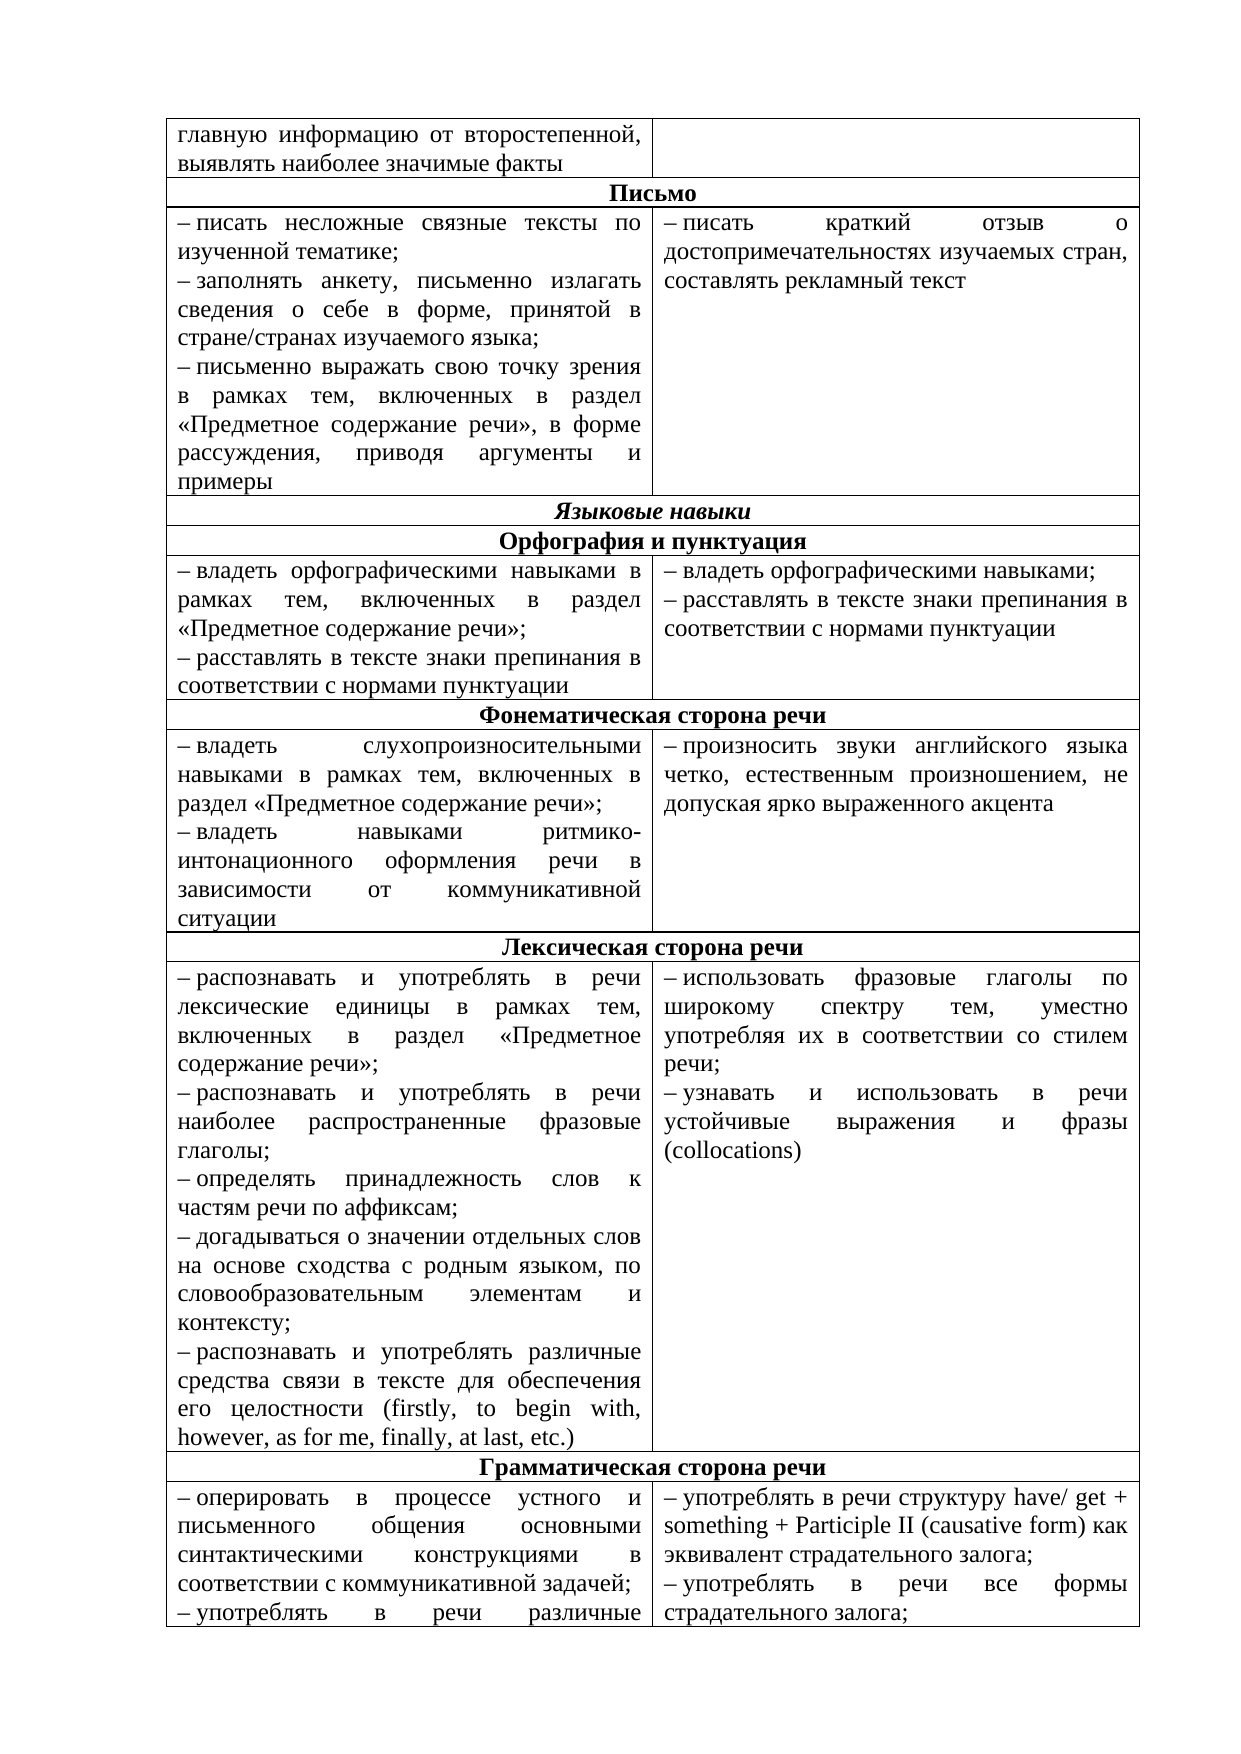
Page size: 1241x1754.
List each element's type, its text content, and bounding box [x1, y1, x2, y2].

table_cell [653, 1482, 1139, 1626]
table_cell Языковые навыки [167, 496, 1139, 525]
table_cell – писать несложные связные тексты по изученной тематике; – заполнять анкету, письменно излагать сведения о себе в форме, принятой в стране/странах изучаемого языка; – письменно выражать свою точку зрения в рамках тем, включенных в раздел «Предметное содержание речи», в форме рассуждения, приводя аргументы и примеры [167, 208, 652, 495]
table_cell – владеть орфографическими навыками в рамках тем, включенных в раздел «Предметное содержание речи»; – расставлять в тексте знаки препинания в соответствии с нормами пунктуации [167, 556, 652, 699]
table_cell Грамматическая сторона речи [167, 1452, 1139, 1481]
table_cell – использовать фразовые глаголы по широкому спектру тем, уместно употребляя их в соответствии со стилем речи; – узнавать и использовать в речи устойчивые выражения и фразы (collocations) [653, 962, 1139, 1451]
table_cell – владеть слухопроизносительными навыками в рамках тем, включенных в раздел «Предметное содержание речи»; – владеть навыками ритмико-интонационного оформления речи в зависимости от коммуникативной ситуации [167, 730, 652, 931]
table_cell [653, 119, 1139, 177]
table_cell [167, 1482, 652, 1626]
table_cell Лексическая сторона речи [167, 933, 1139, 961]
table_cell Орфография и пунктуация [167, 526, 1139, 554]
table_cell Письмо [167, 178, 1139, 206]
table_cell – владеть орфографическими навыками; – расставлять в тексте знаки препинания в соответствии с нормами пунктуации [653, 556, 1139, 699]
table_cell Фонематическая сторона речи [167, 700, 1139, 729]
table_cell – писать краткий отзыв о достопримечательностях изучаемых стран, составлять рекламный текст [653, 208, 1139, 495]
table_cell – распознавать и употреблять в речи лексические единицы в рамках тем, включенных в раздел «Предметное содержание речи»; – распознавать и употреблять в речи наиболее распространенные фразовые глаголы; – определять принадлежность слов к частям речи по аффиксам; – догадываться о значении отдельных слов на основе сходства с родным языком, по словообразовательным элементам и контексту; – распознавать и употреблять различные средства связи в тексте для обеспечения его целостности (firstly, to begin with, however, as for me, finally, at last, etc.) [167, 962, 652, 1451]
table_cell – произносить звуки английского языка четко, естественным произношением, не допуская ярко выраженного акцента [653, 730, 1139, 931]
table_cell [167, 119, 652, 177]
